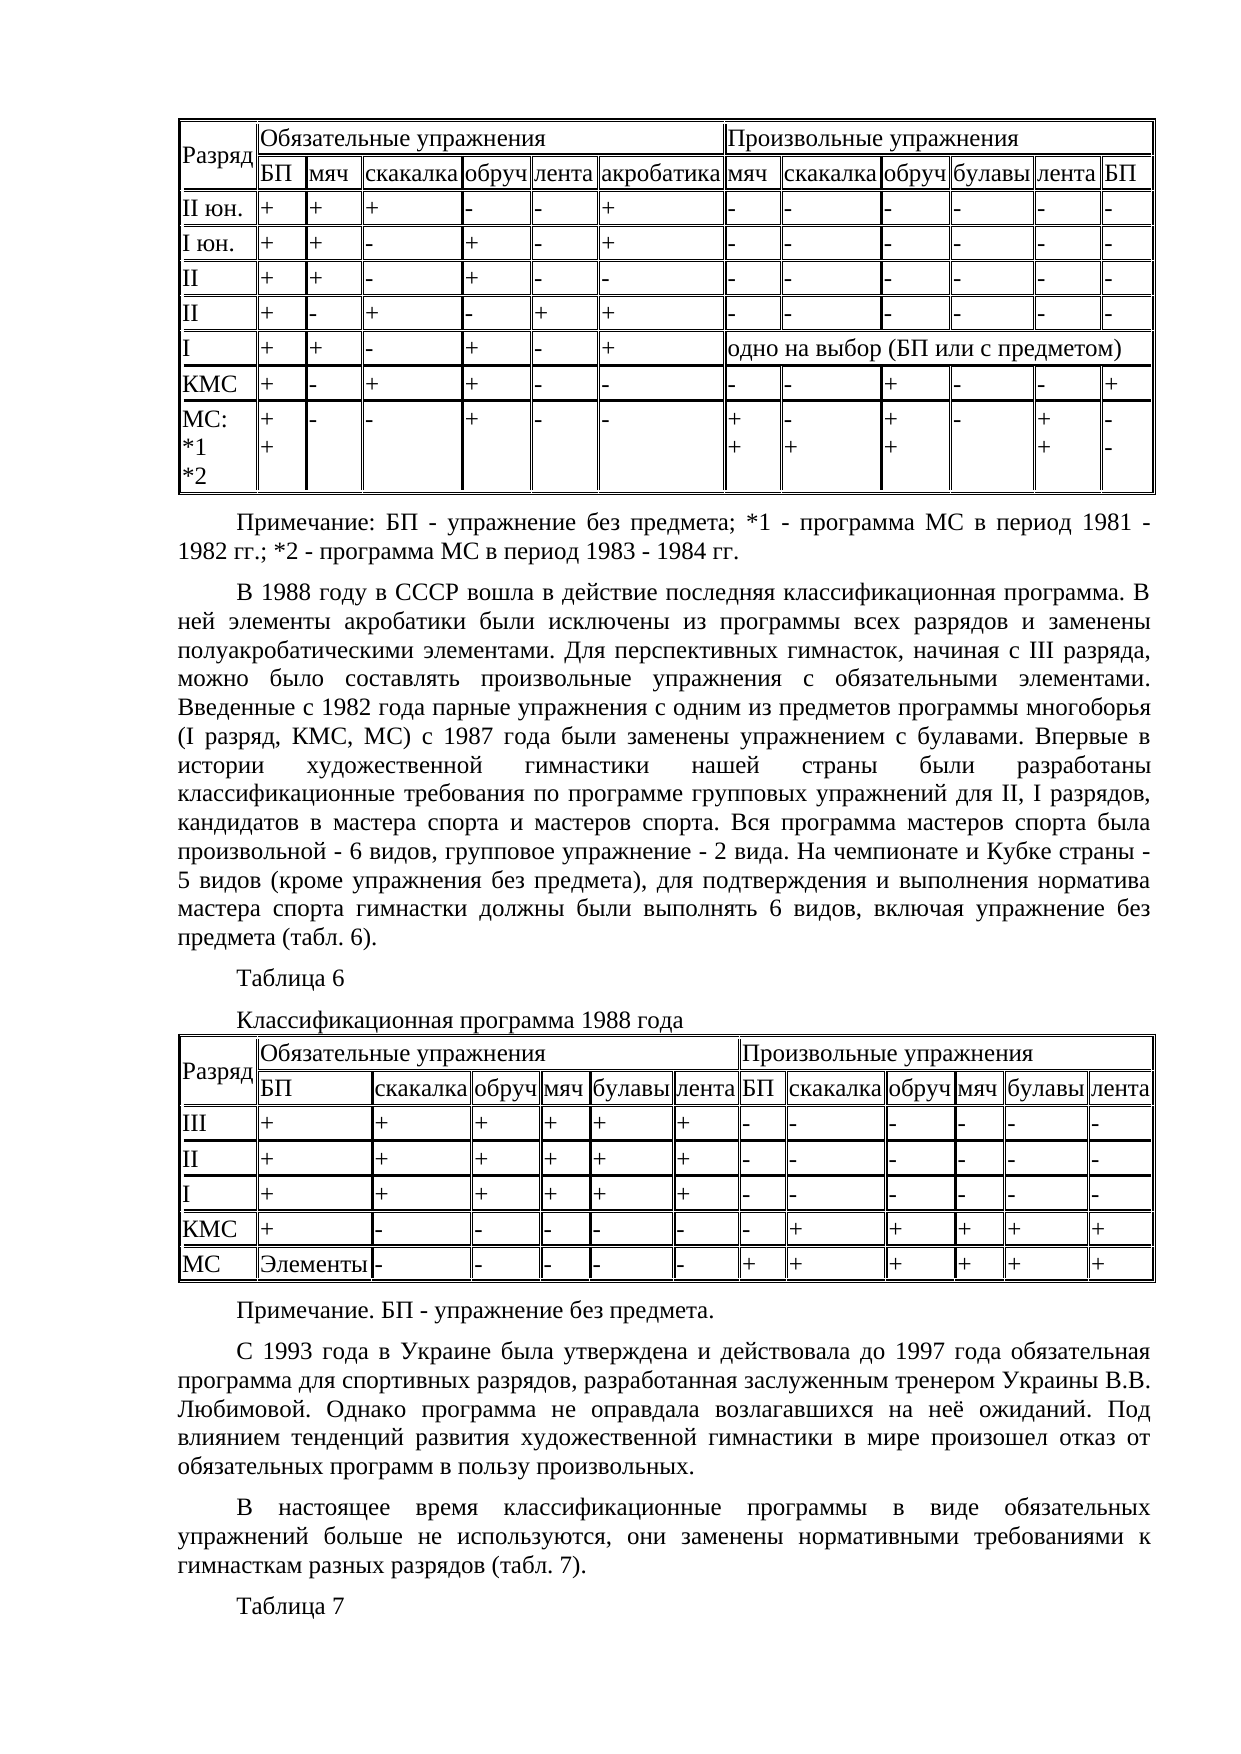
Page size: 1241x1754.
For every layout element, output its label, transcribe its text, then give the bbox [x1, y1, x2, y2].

table_cell - [532, 402, 599, 492]
table_cell скакалка [783, 157, 880, 188]
table_cell - [533, 367, 597, 399]
table_header Обязательные упражнения [258, 120, 725, 153]
table_cell - [590, 1244, 674, 1279]
table_cell + [259, 227, 305, 258]
table_cell - [888, 1177, 954, 1209]
table_cell - [1103, 224, 1153, 258]
table_cell + [888, 1213, 954, 1244]
table_cell + [600, 297, 723, 329]
table_cell + [374, 1107, 470, 1139]
table_cell булавы [952, 157, 1033, 188]
table_cell - [1036, 192, 1100, 223]
table_cell - [1090, 1174, 1152, 1209]
table_cell + [600, 192, 723, 223]
table_cell + [464, 332, 530, 364]
table_cell - [374, 1213, 470, 1244]
table_cell - [599, 399, 725, 492]
table_cell + [786, 1244, 886, 1279]
table_cell + [1006, 1213, 1087, 1244]
table_cell - [1090, 1139, 1152, 1174]
table_cell II [181, 1139, 256, 1174]
table_cell акробатика [600, 157, 723, 188]
table_cell - [543, 1213, 589, 1244]
table_cell - + [781, 402, 881, 492]
table_cell + [364, 367, 461, 399]
table_cell + [473, 1107, 539, 1139]
table_cell - [306, 402, 362, 492]
table_cell + [1090, 1209, 1153, 1244]
table_cell - [676, 1213, 738, 1244]
table_cell + + [725, 402, 781, 492]
table_cell - [883, 227, 949, 258]
table_cell Элементы [258, 1248, 372, 1279]
table_cell + + [258, 402, 306, 492]
table_header Разряд [181, 1037, 257, 1104]
table_cell + [259, 297, 305, 329]
table_cell лента [1089, 1069, 1154, 1104]
table_cell мяч [308, 157, 361, 188]
table_cell - [741, 1213, 785, 1244]
table_cell - [1036, 227, 1100, 258]
table_cell - [600, 367, 723, 399]
table_cell + [464, 367, 530, 399]
table_cell - [883, 262, 949, 294]
table_cell - [372, 1248, 472, 1279]
table_cell + [259, 332, 305, 364]
table_cell - [888, 1107, 954, 1139]
text С 1993 года в Украине была утверждена и действовала до 1997 года обязательная программа для спортивных разрядов, разработанная заслуженным тренером Украины В.В. Любимовой. Однако программа не оправдала возлагавшихся на неё ожиданий. Под влиянием тенденций развития художественной гимнастики в мире произошел отказ от обязательных программ в пользу произвольных. [177, 1336, 1152, 1480]
table_cell + [259, 1213, 371, 1244]
table_cell КМС [181, 1209, 256, 1244]
table_cell - [1089, 1104, 1154, 1139]
table_cell - [783, 262, 880, 294]
table_cell обруч [464, 157, 530, 188]
table_cell - [788, 1177, 884, 1209]
table_cell + [592, 1142, 672, 1174]
table_cell + [473, 1177, 539, 1209]
table_cell - [727, 192, 780, 223]
text Примечание: БП - упражнение без предмета; *1 - программа МС в период 1981 - 1982 гг.; *2 - программа МС в период 1983 - 1984 гг. [177, 507, 1152, 565]
table_cell - [1103, 259, 1153, 294]
table_header Разряд [181, 122, 257, 188]
table_cell лента [676, 1072, 738, 1104]
table_cell - [364, 332, 461, 364]
table_cell - [957, 1177, 1003, 1209]
table_cell - [951, 402, 1034, 492]
text Классификационная программа 1988 года [177, 1005, 1152, 1033]
table_cell - [783, 297, 880, 329]
table_cell мяч [727, 157, 780, 188]
table_cell + [676, 1142, 738, 1174]
table_cell МС [181, 1244, 257, 1279]
table_cell - [1006, 1177, 1087, 1209]
table_cell + [259, 1107, 371, 1139]
table_cell + [592, 1107, 672, 1139]
table_cell + [464, 262, 530, 294]
table_cell + [308, 227, 361, 258]
table_cell - [541, 1248, 590, 1279]
table_cell - [464, 192, 530, 223]
table_cell + [533, 297, 597, 329]
table_cell - - [1102, 399, 1152, 492]
table_cell - [364, 227, 461, 258]
table_cell + [259, 1177, 371, 1209]
table_cell + [543, 1177, 589, 1209]
table_cell II [180, 294, 257, 329]
table_cell булавы [592, 1072, 672, 1104]
table_cell - [1036, 297, 1100, 329]
table_cell + [676, 1107, 738, 1139]
text Таблица 7 [177, 1591, 1152, 1620]
table_cell - [727, 227, 780, 258]
table_cell - [788, 1107, 884, 1139]
text Таблица 6 [177, 963, 1152, 992]
table_cell + [957, 1213, 1003, 1244]
table_cell + [259, 367, 305, 399]
table_cell - [464, 297, 530, 329]
table_cell + [308, 262, 361, 294]
table_cell БП [741, 1072, 785, 1104]
table_cell - [1006, 1107, 1087, 1139]
table_cell I [181, 1174, 256, 1209]
table_cell + + [881, 402, 951, 492]
table_cell БП [1103, 153, 1153, 188]
table_header Обязательные упражнения [258, 1037, 739, 1069]
table_cell + [364, 297, 461, 329]
table_cell - [888, 1142, 954, 1174]
table_cell - [952, 297, 1033, 329]
table_cell обруч [883, 157, 949, 188]
table_cell - [883, 297, 949, 329]
table_cell - [473, 1213, 539, 1244]
table_cell - [533, 332, 597, 364]
table_cell + [308, 332, 361, 364]
table_cell + [259, 262, 305, 294]
table_cell булавы [1006, 1072, 1087, 1104]
table_cell - [952, 192, 1033, 223]
table_cell - [1036, 262, 1100, 294]
table_cell I [180, 329, 257, 364]
table_cell - [952, 262, 1033, 294]
table_cell - [783, 367, 880, 399]
text Примечание. БП - упражнение без предмета. [177, 1295, 1152, 1324]
table_cell - [592, 1213, 672, 1244]
table_cell + [1089, 1244, 1153, 1279]
table_cell - [783, 192, 880, 223]
table_cell - [533, 262, 597, 294]
table_cell + [259, 1142, 371, 1174]
table_cell - [741, 1142, 785, 1174]
table_cell лента [533, 157, 597, 188]
table_cell + [788, 1213, 884, 1244]
text В настоящее время классификационные программы в виде обязательных упражнений больше не используются, они заменены нормативными требованиями к гимнасткам разных разрядов (табл. 7). [177, 1492, 1152, 1579]
table_cell мяч [957, 1072, 1003, 1104]
table_cell + [600, 332, 723, 364]
table_cell + [308, 192, 361, 223]
table_cell I юн. [181, 224, 256, 258]
table_cell - [741, 1177, 785, 1209]
table_cell III [180, 1104, 257, 1139]
text В 1988 году в СССР вошла в действие последняя классификационная программа. В ней элементы акробатики были исключены из программы всех разрядов и заменены полуакробатическими элементами. Для перспективных гимнасток, начиная с III разряда, можно было составлять произвольные упражнения с обязательными элементами. Введенные с 1982 года парные упражнения с одним из предметов программы многоборья (I разряд, КМС, МС) с 1987 года были заменены упражнением с булавами. Впервые в истории художественной гимнастики нашей страны были разработаны классификационные требования по программе групповых упражнений для II, I разрядов, кандидатов в мастера спорта и мастеров спорта. Вся программа мастеров спорта была произвольной - 6 видов, групповое упражнение - 2 вида. На чемпионате и Кубке страны - 5 видов (кроме упражнения без предмета), для подтверждения и выполнения норматива мастера спорта гимнастки должны были выполнять 6 видов, включая упражнение без предмета (табл. 6). [177, 577, 1152, 951]
table_cell - [600, 262, 723, 294]
table_cell одно на выбор (БП или с предметом) [725, 329, 1154, 364]
table_cell + [374, 1142, 470, 1174]
table_cell + [1005, 1248, 1088, 1279]
table_cell скакалка [364, 157, 461, 188]
table_cell - [1006, 1142, 1087, 1174]
table_cell МС: *1 *2 [181, 399, 257, 492]
table_cell БП [259, 157, 305, 188]
table_cell + [592, 1177, 672, 1209]
table_header Произвольные упражнения [725, 122, 1152, 153]
table_cell скакалка [788, 1072, 884, 1104]
table_cell - [674, 1248, 739, 1279]
table_cell + [740, 1248, 786, 1279]
table_cell - [952, 227, 1033, 258]
table_cell - [308, 367, 361, 399]
table_cell - [363, 402, 462, 492]
table_cell + [464, 227, 530, 258]
table_cell - [727, 367, 780, 399]
table_cell II [181, 259, 256, 294]
table_cell + + [1035, 402, 1102, 492]
table_cell - [1103, 188, 1153, 223]
table_cell - [1036, 367, 1100, 399]
table_cell - [533, 227, 597, 258]
table_cell - [741, 1107, 785, 1139]
table_cell + [374, 1177, 470, 1209]
table_cell обруч [473, 1072, 539, 1104]
table_cell + [543, 1142, 589, 1174]
table_cell - [952, 367, 1033, 399]
table_cell скакалка [374, 1072, 470, 1104]
table_cell + [676, 1177, 738, 1209]
table_cell + [955, 1248, 1005, 1279]
table_cell + [259, 192, 305, 223]
table_cell + [473, 1142, 539, 1174]
table_cell - [883, 192, 949, 223]
table_cell + [886, 1248, 955, 1279]
table_cell + [462, 402, 532, 492]
table_cell - [727, 262, 780, 294]
table_cell - [533, 192, 597, 223]
table_cell + [364, 192, 461, 223]
table_cell - [788, 1142, 884, 1174]
table_cell БП [259, 1072, 371, 1104]
table_cell - [472, 1244, 541, 1279]
table_cell - [783, 227, 880, 258]
table_cell + [883, 367, 949, 399]
table_header Произвольные упражнения [740, 1037, 1152, 1069]
table_cell мяч [543, 1072, 589, 1104]
table_cell КМС [181, 364, 256, 399]
table_cell - [364, 262, 461, 294]
table_cell - [957, 1142, 1003, 1174]
table_cell + [543, 1107, 589, 1139]
table_cell - [308, 297, 361, 329]
table_cell обруч [888, 1072, 954, 1104]
table_cell - [957, 1107, 1003, 1139]
table_cell + [1103, 364, 1152, 399]
table_cell II юн. [181, 188, 256, 223]
table_cell лента [1036, 157, 1100, 188]
table_cell + [600, 227, 723, 258]
table_cell - [1102, 294, 1154, 329]
table_cell - [727, 297, 780, 329]
